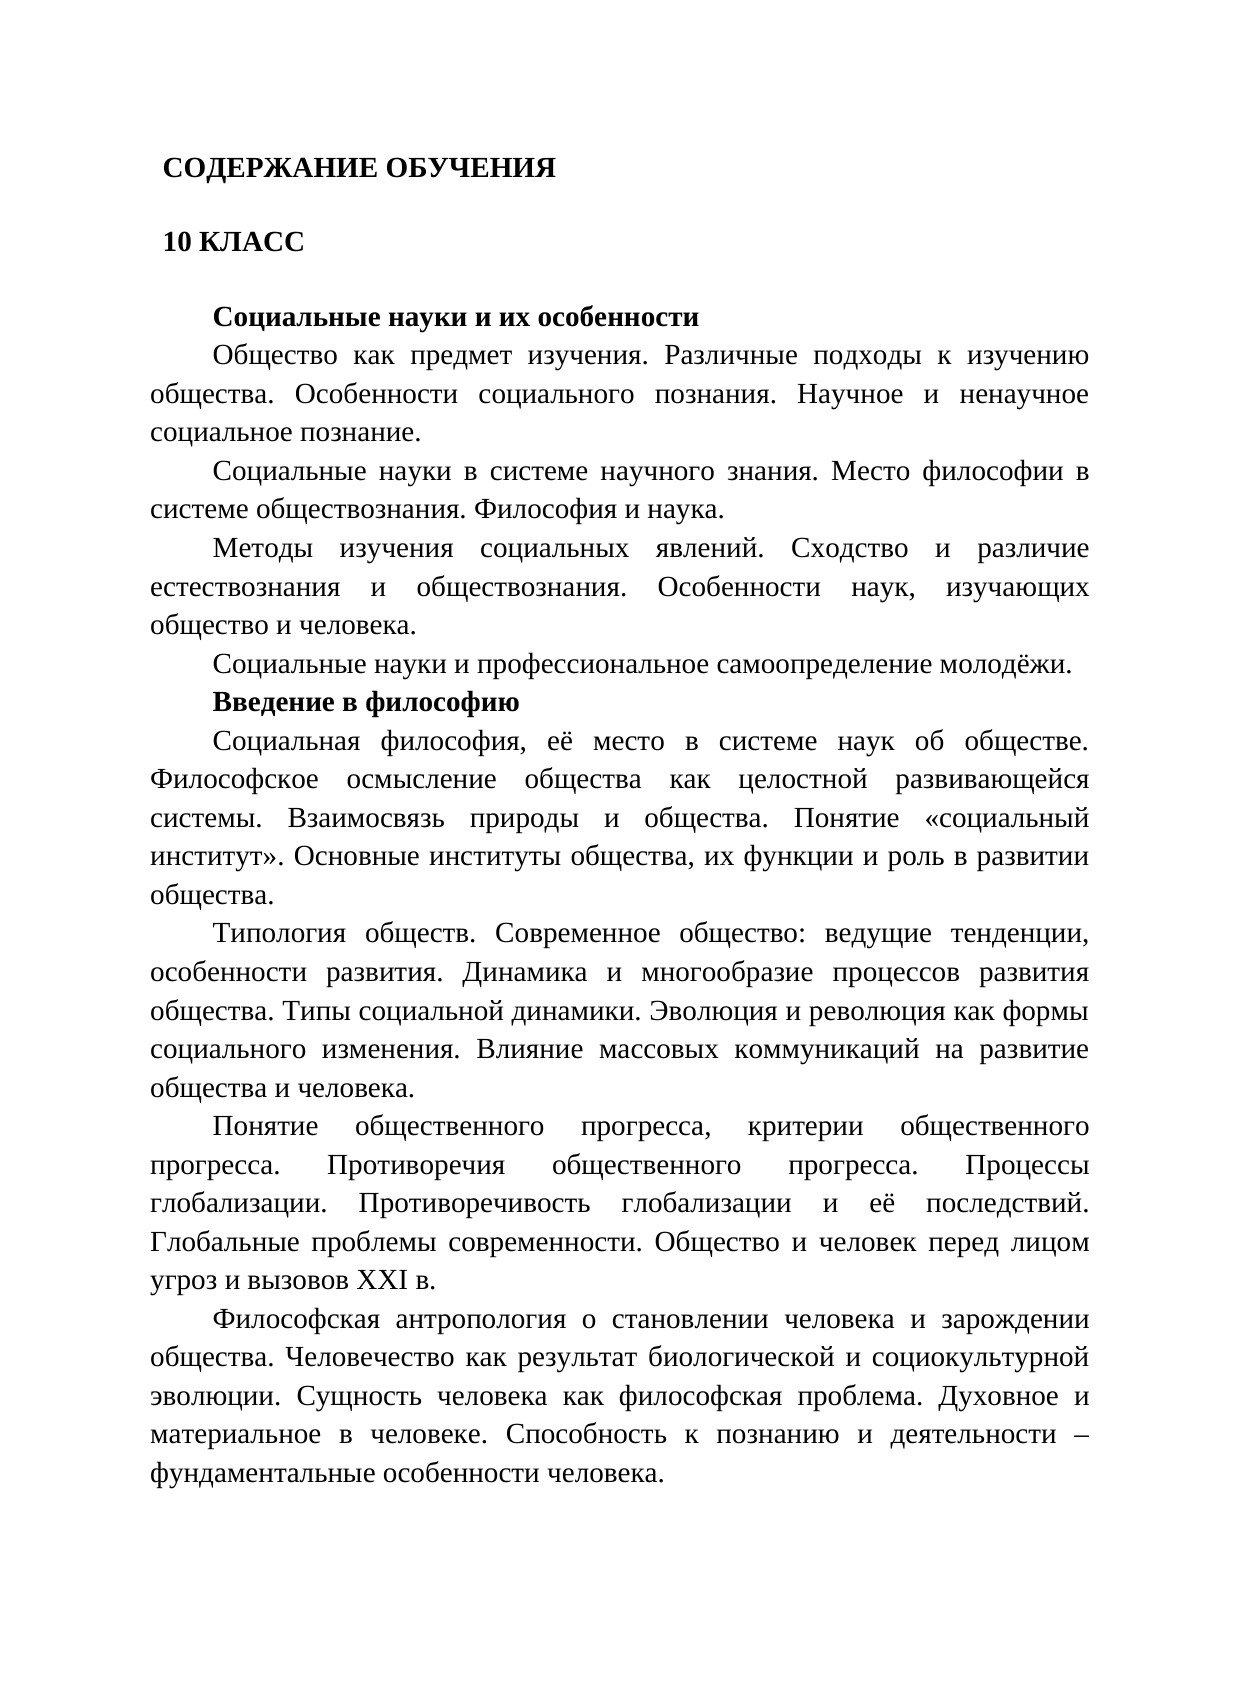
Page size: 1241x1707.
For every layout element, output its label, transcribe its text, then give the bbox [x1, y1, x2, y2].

text Общество как предмет изучения. Различные подходы к изучению общества. Особенности социального познания. Научное и ненаучное социальное познание. [150, 337, 1090, 448]
text Методы изучения социальных явлений. Сходство и различие естествознания и обществознания. Особенности наук, изучающих общество и человека. [150, 530, 1090, 641]
text Социальная философия, её место в системе наук об обществе. Философское осмысление общества как целостной развивающейся системы. Взаимосвязь природы и общества. Понятие «социальный институт». Основные институты общества, их функции и роль в развитии общества. [150, 723, 1090, 911]
text Социальные науки в системе научного знания. Место философии в системе обществознания. Философия и наука. [150, 453, 1090, 525]
text Философская антропология о становлении человека и зарождении общества. Человечество как результат биологической и социокультурной эволюции. Сущность человека как философская проблема. Духовное и материальное в человеке. Способность к познанию и деятельности – фундаментальные особенности человека. [150, 1301, 1090, 1489]
text СОДЕРЖАНИЕ ОБУЧЕНИЯ [162, 150, 1090, 183]
text Социальные науки и профессиональное самоопределение молодёжи. [150, 646, 1090, 679]
text 10 КЛАСС [162, 224, 1090, 258]
text Социальные науки и их особенности [150, 299, 1090, 332]
text Введение в философию [150, 684, 1090, 718]
text Типология обществ. Современное общество: ведущие тенденции, особенности развития. Динамика и многообразие процессов развития общества. Типы социальной динамики. Эволюция и революция как формы социального изменения. Влияние массовых коммуникаций на развитие общества и человека. [150, 916, 1090, 1103]
text Понятие общественного прогресса, критерии общественного прогресса. Противоречия общественного прогресса. Процессы глобализации. Противоречивость глобализации и её последствий. Глобальные проблемы современности. Общество и человек перед лицом угроз и вызовов XXI в. [150, 1108, 1090, 1296]
